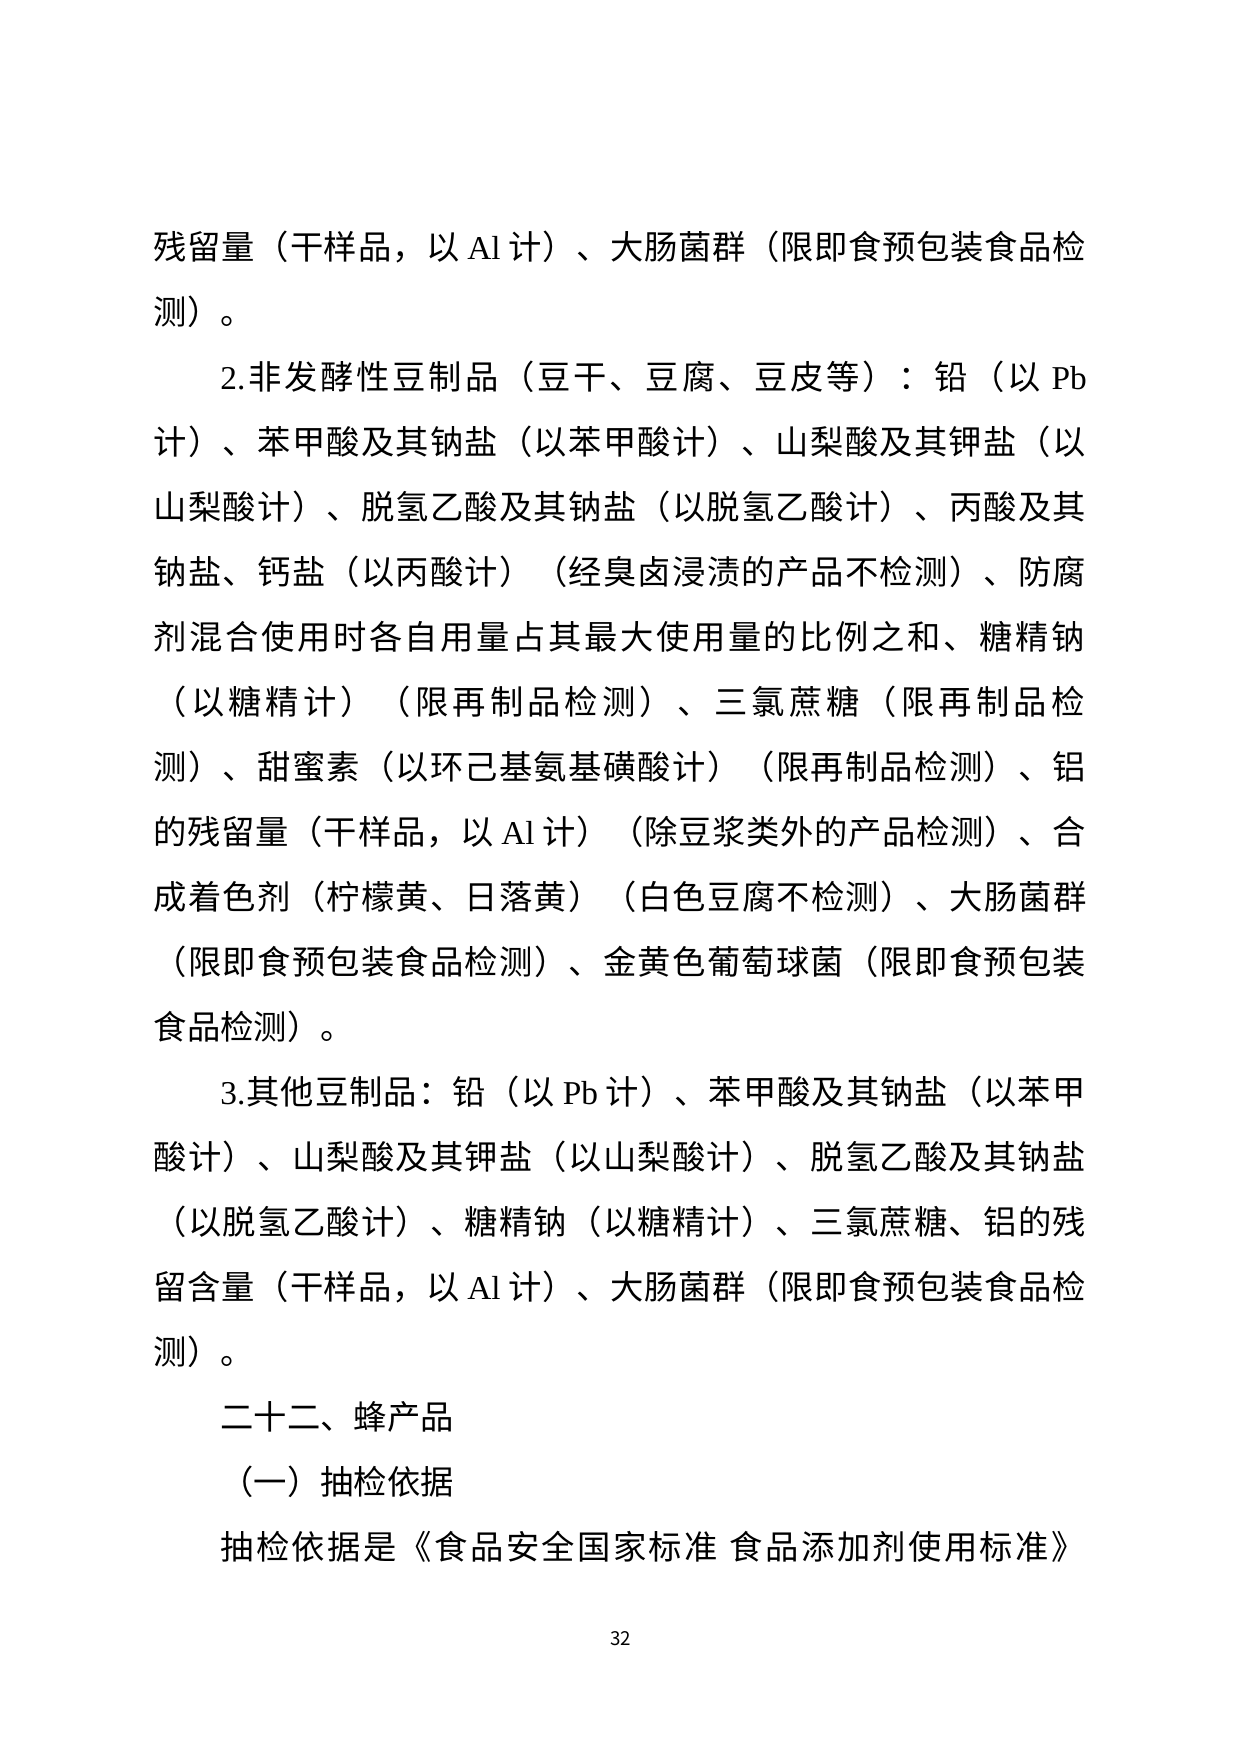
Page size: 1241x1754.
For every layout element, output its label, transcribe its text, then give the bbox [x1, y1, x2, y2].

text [153, 1512, 1087, 1577]
text 二十二、蜂产品 [153, 1382, 1087, 1447]
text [153, 212, 1087, 342]
text 3.其他豆制品：铅（以Pb计）、苯甲酸及其钠盐（以苯甲酸计）、山梨酸及其钾盐（以山梨酸计）、脱氢乙酸及其钠盐（以脱氢乙酸计）、糖精钠（以糖精计）、三氯蔗糖、铝的残留含量（干样品，以Al计）、大肠菌群（限即食预包装食品检测）。 [153, 1057, 1087, 1382]
text （一）抽检依据 [153, 1447, 1087, 1512]
text 2.非发酵性豆制品（豆干、豆腐、豆皮等）：铅（以Pb计）、苯甲酸及其钠盐（以苯甲酸计）、山梨酸及其钾盐（以山梨酸计）、脱氢乙酸及其钠盐（以脱氢乙酸计）、丙酸及其钠盐、钙盐（以丙酸计）（经臭卤浸渍的产品不检测）、防腐剂混合使用时各自用量占其最大使用量的比例之和、糖精钠（以糖精计）（限再制品检测）、三氯蔗糖（限再制品检测）、甜蜜素（以环己基氨基磺酸计）（限再制品检测）、铝的残留量（干样品，以Al计）（除豆浆类外的产品检测）、合成着色剂（柠檬黄、日落黄）（白色豆腐不检测）、大肠菌群（限即食预包装食品检测）、金黄色葡萄球菌（限即食预包装食品检测）。 [153, 342, 1087, 1057]
